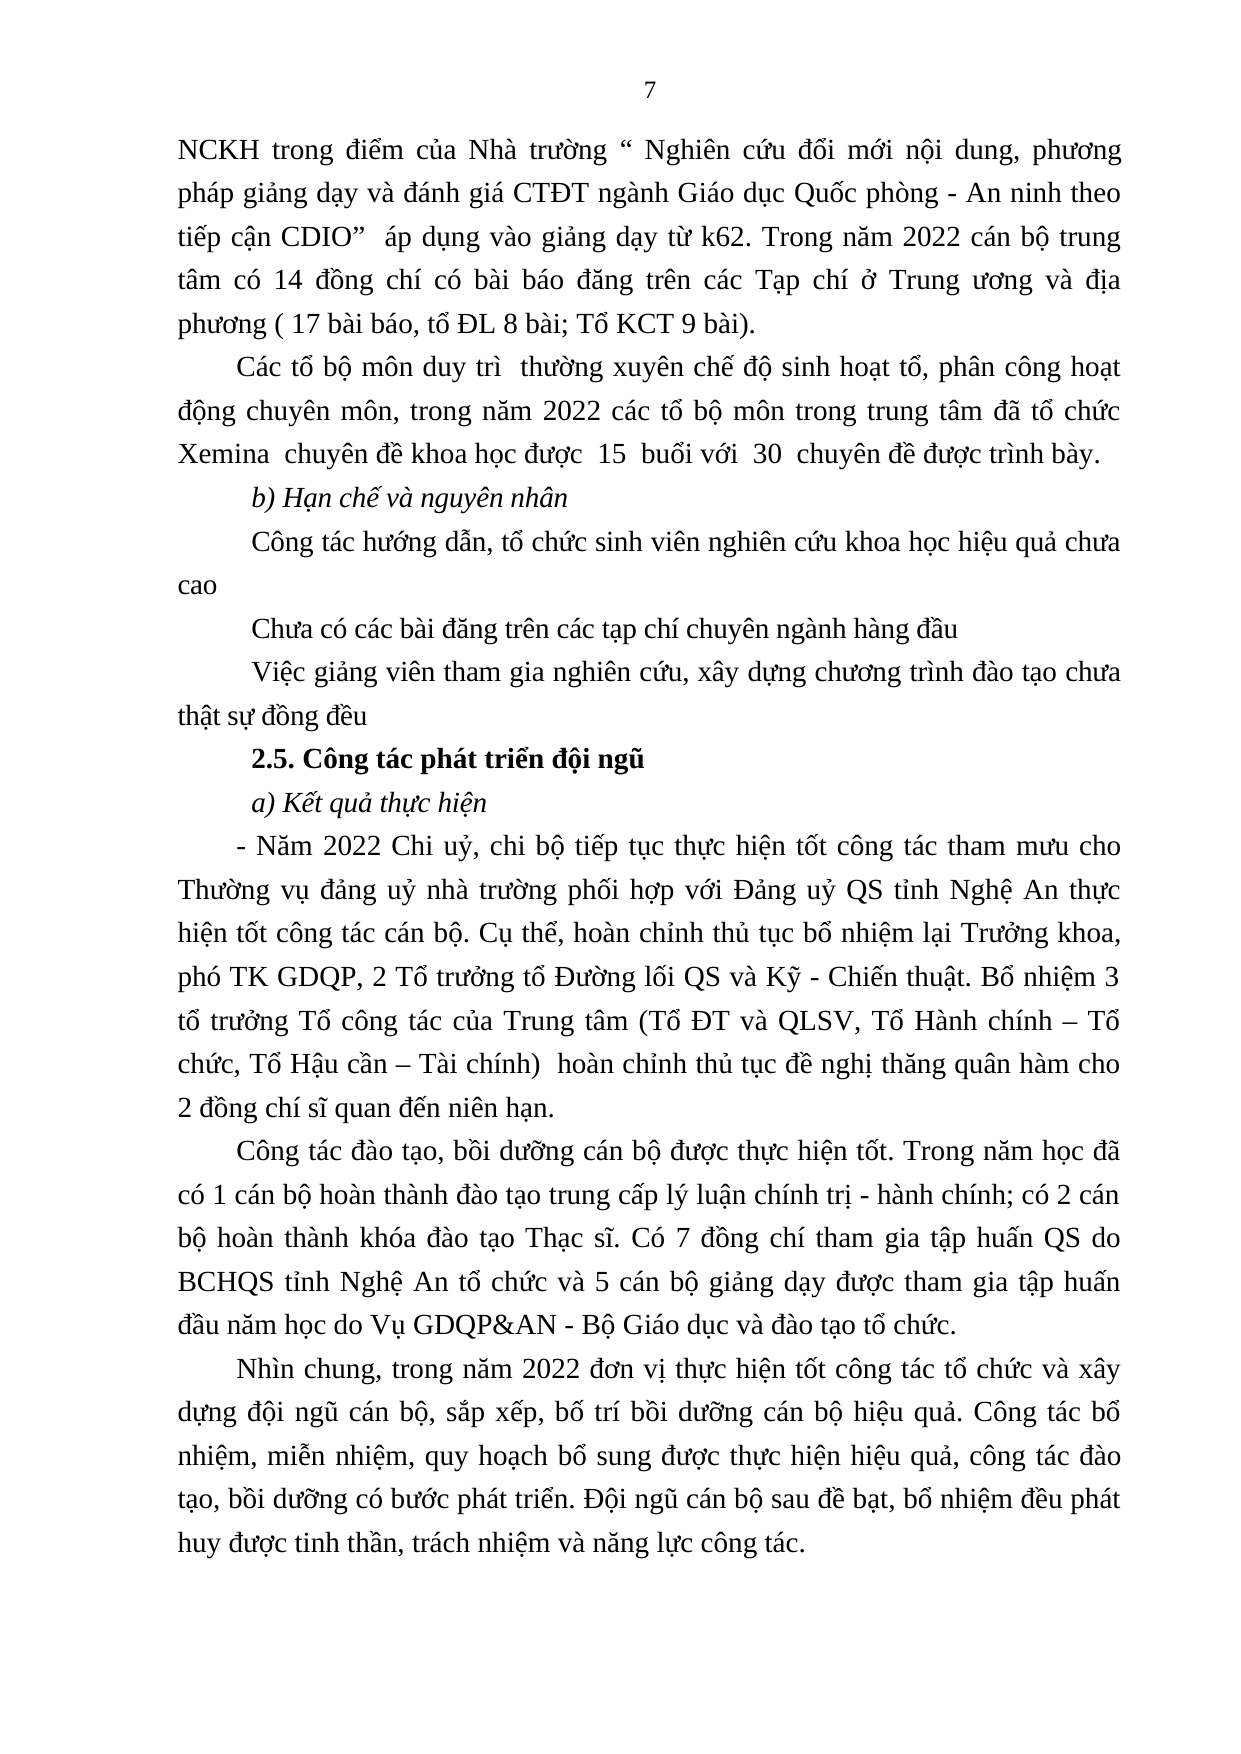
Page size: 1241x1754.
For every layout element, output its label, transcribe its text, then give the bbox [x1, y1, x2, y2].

text Việc giảng viên tham gia nghiên cứu, xây dựng chương trình đào tạo chưa thật sự đồng đều [177, 654, 1122, 731]
text Nhìn chung, trong năm 2022 đơn vị thực hiện tốt công tác tổ chức và xây dựng đội ngũ cán bộ, sắp xếp, bố trí bồi dưỡng cán bộ hiệu quả. Công tác bổ nhiệm, miễn nhiệm, quy hoạch bổ sung được thực hiện hiệu quả, công tác đào tạo, bồi dưỡng có bước phát triển. Đội ngũ cán bộ sau đề bạt, bổ nhiệm đều phát huy được tinh thần, trách nhiệm và năng lực công tác. [177, 1351, 1122, 1559]
text Chưa có các bài đăng trên các tạp chí chuyên ngành hàng đầu [177, 611, 1122, 644]
text - Năm 2022 Chi uỷ, chi bộ tiếp tục thực hiện tốt công tác tham mưu cho Thường vụ đảng uỷ nhà trường phối hợp với Đảng uỷ QS tỉnh Nghệ An thực hiện tốt công tác cán bộ. Cụ thể, hoàn chỉnh thủ tục bổ nhiệm lại Trưởng khoa, phó TK GDQP, 2 Tổ trưởng tổ Đường lối QS và Kỹ - Chiến thuật. Bổ nhiệm 3 tổ trưởng Tổ công tác của Trung tâm (Tổ ĐT và QLSV, Tổ Hành chính – Tổ chức, Tổ Hậu cần – Tài chính) hoàn chỉnh thủ tục đề nghị thăng quân hàm cho 2 đồng chí sĩ quan đến niên hạn. [177, 828, 1122, 1123]
text Công tác hướng dẫn, tổ chức sinh viên nghiên cứu khoa học hiệu quả chưa cao [177, 524, 1122, 601]
text Công tác đào tạo, bồi dưỡng cán bộ được thực hiện tốt. Trong năm học đã có 1 cán bộ hoàn thành đào tạo trung cấp lý luận chính trị - hành chính; có 2 cán bộ hoàn thành khóa đào tạo Thạc sĩ. Có 7 đồng chí tham gia tập huấn QS do BCHQS tỉnh Nghệ An tổ chức và 5 cán bộ giảng dạy được tham gia tập huấn đầu năm học do Vụ GDQP&AN - Bộ Giáo dục và đào tạo tổ chức. [177, 1133, 1122, 1341]
text Các tổ bộ môn duy trì thường xuyên chế độ sinh hoạt tổ, phân công hoạt động chuyên môn, trong năm 2022 các tổ bộ môn trong trung tâm đã tổ chức Xemina chuyên đề khoa học được 15 buổi với 30 chuyên đề được trình bày. [177, 349, 1122, 470]
text 2.5. Công tác phát triển đội ngũ [177, 741, 1122, 775]
text a) Kết quả thực hiện [177, 785, 1122, 818]
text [177, 132, 1122, 339]
text b) Hạn chế và nguyên nhân [177, 480, 1122, 514]
